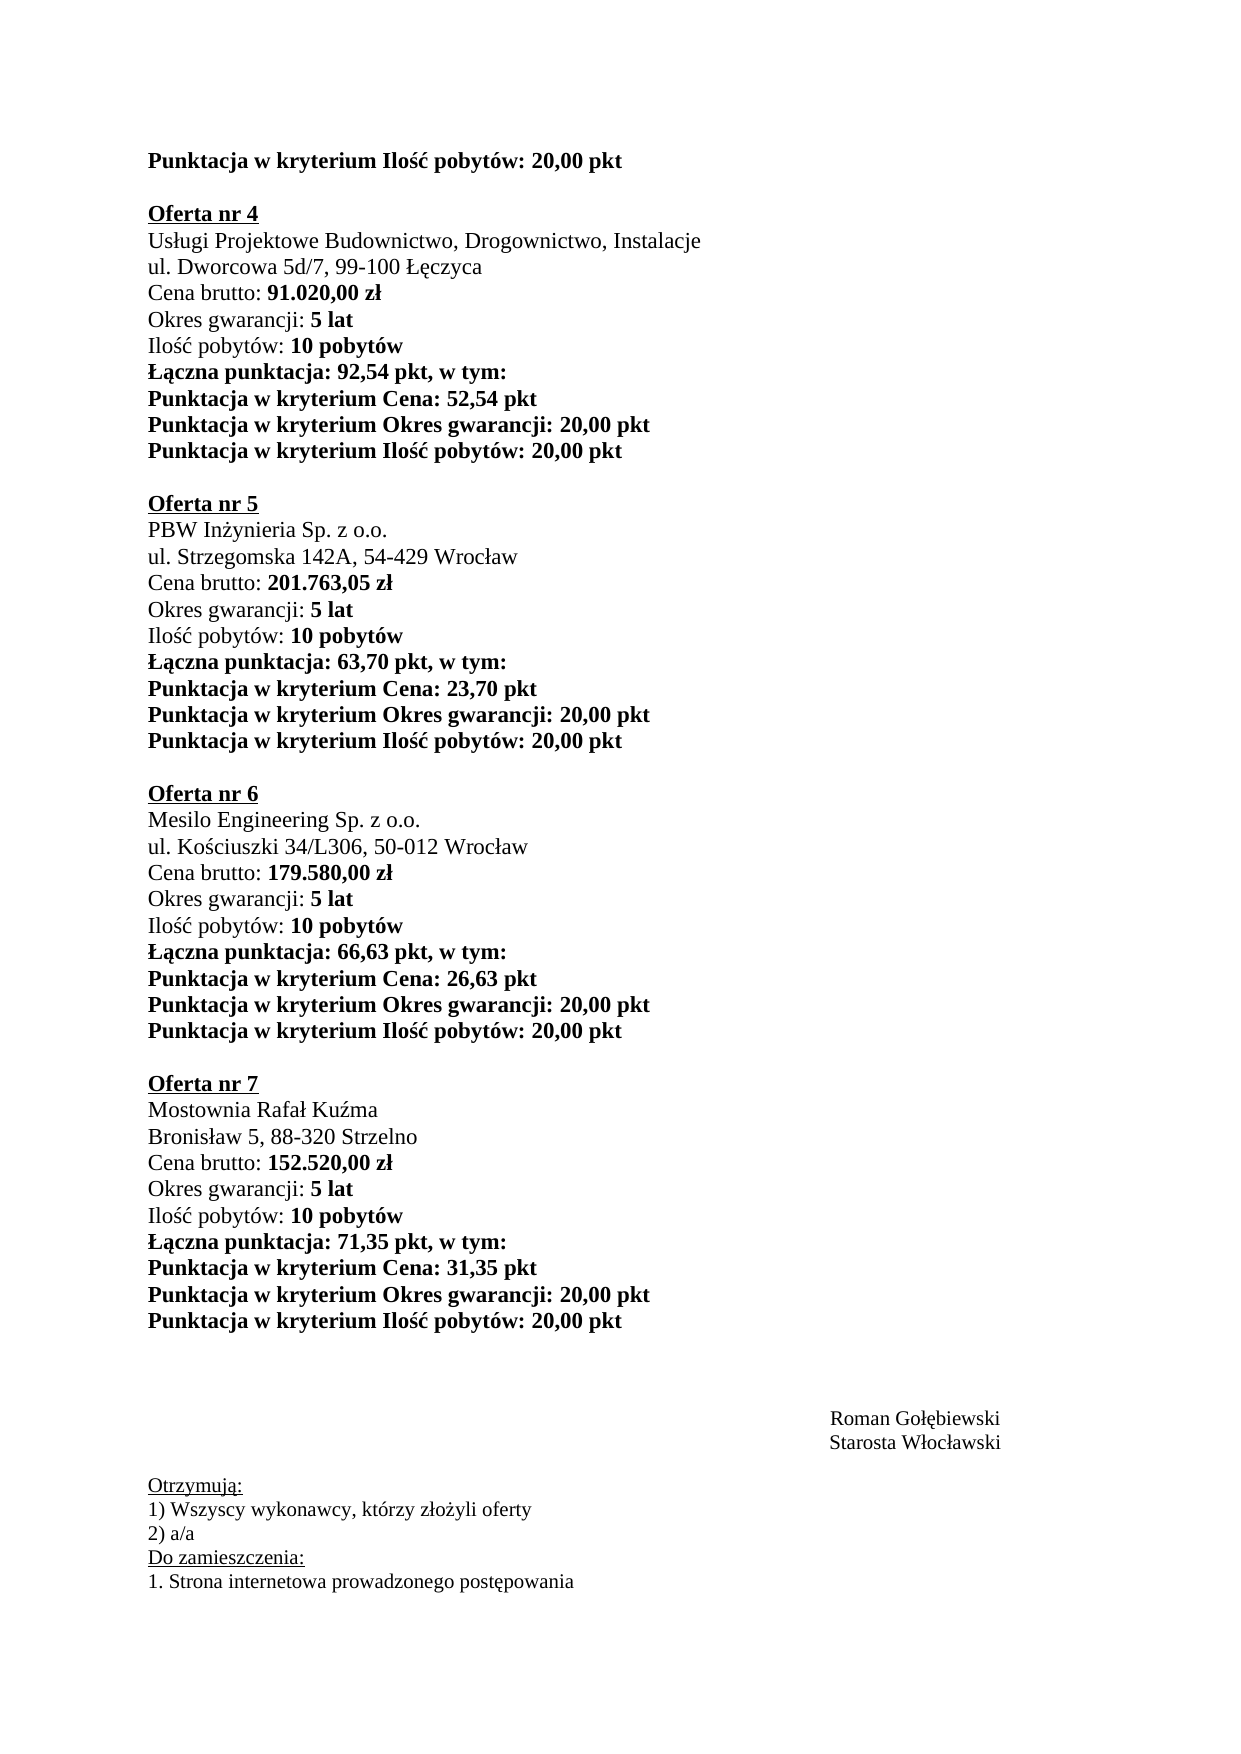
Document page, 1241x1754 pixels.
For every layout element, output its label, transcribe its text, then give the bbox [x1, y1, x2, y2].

text Punktacja w kryterium Ilość pobytów: 20,00 pkt [148, 727, 1093, 754]
text Cena brutto: 91.020,00 zł [148, 279, 1093, 306]
text Okres gwarancji: 5 lat [148, 596, 1093, 622]
text Ilość pobytów: 10 pobytów [148, 1202, 1093, 1228]
text PBW Inżynieria Sp. z o.o. [148, 517, 1093, 543]
text Ilość pobytów: 10 pobytów [148, 622, 1093, 648]
text Cena brutto: 152.520,00 zł [148, 1149, 1093, 1175]
text Punktacja w kryterium Okres gwarancji: 20,00 pkt [148, 411, 1093, 437]
text Punktacja w kryterium Cena: 26,63 pkt [148, 964, 1093, 991]
text ul. Dworcowa 5d/7, 99-100 Łęczyca [148, 253, 1093, 279]
text 2) a/a [148, 1521, 1093, 1545]
text Punktacja w kryterium Ilość pobytów: 20,00 pkt [148, 437, 1093, 464]
text Punktacja w kryterium Okres gwarancji: 20,00 pkt [148, 1281, 1093, 1307]
text Okres gwarancji: 5 lat [148, 1175, 1093, 1202]
text Mostownia Rafał Kuźma [148, 1096, 1093, 1123]
text Punktacja w kryterium Ilość pobytów: 20,00 pkt [148, 1307, 1093, 1333]
text Łączna punktacja: 92,54 pkt, w tym: [148, 358, 1093, 385]
text Roman Gołębiewski [738, 1406, 1093, 1430]
text Bronisław 5, 88-320 Strzelno [148, 1123, 1093, 1149]
text Punktacja w kryterium Ilość pobytów: 20,00 pkt [148, 148, 1093, 174]
text Cena brutto: 179.580,00 zł [148, 859, 1093, 886]
text Punktacja w kryterium Ilość pobytów: 20,00 pkt [148, 1017, 1093, 1044]
text Punktacja w kryterium Cena: 31,35 pkt [148, 1254, 1093, 1281]
text Punktacja w kryterium Cena: 52,54 pkt [148, 385, 1093, 411]
text ul. Kościuszki 34/L306, 50-012 Wrocław [148, 833, 1093, 859]
text Oferta nr 7 [148, 1070, 1093, 1096]
text Oferta nr 5 [148, 490, 1093, 517]
text Mesilo Engineering Sp. z o.o. [148, 806, 1093, 833]
text 1. Strona internetowa prowadzonego postępowania [148, 1569, 1093, 1593]
text Łączna punktacja: 71,35 pkt, w tym: [148, 1228, 1093, 1254]
text Łączna punktacja: 66,63 pkt, w tym: [148, 938, 1093, 964]
text Punktacja w kryterium Okres gwarancji: 20,00 pkt [148, 701, 1093, 727]
text Punktacja w kryterium Okres gwarancji: 20,00 pkt [148, 991, 1093, 1017]
text Usługi Projektowe Budownictwo, Drogownictwo, Instalacje [148, 227, 1093, 253]
text ul. Strzegomska 142A, 54-429 Wrocław [148, 543, 1093, 569]
text Ilość pobytów: 10 pobytów [148, 332, 1093, 358]
text 1) Wszyscy wykonawcy, którzy złożyli oferty [148, 1497, 1093, 1521]
text Oferta nr 6 [148, 780, 1093, 806]
text Punktacja w kryterium Cena: 23,70 pkt [148, 675, 1093, 701]
text Otrzymują: [148, 1473, 1093, 1497]
text Do zamieszczenia: [148, 1545, 1093, 1569]
text Okres gwarancji: 5 lat [148, 886, 1093, 912]
text Oferta nr 4 [148, 200, 1093, 227]
text Łączna punktacja: 63,70 pkt, w tym: [148, 648, 1093, 675]
text Starosta Włocławski [738, 1430, 1093, 1454]
text Cena brutto: 201.763,05 zł [148, 569, 1093, 596]
text Ilość pobytów: 10 pobytów [148, 912, 1093, 938]
text Okres gwarancji: 5 lat [148, 306, 1093, 332]
